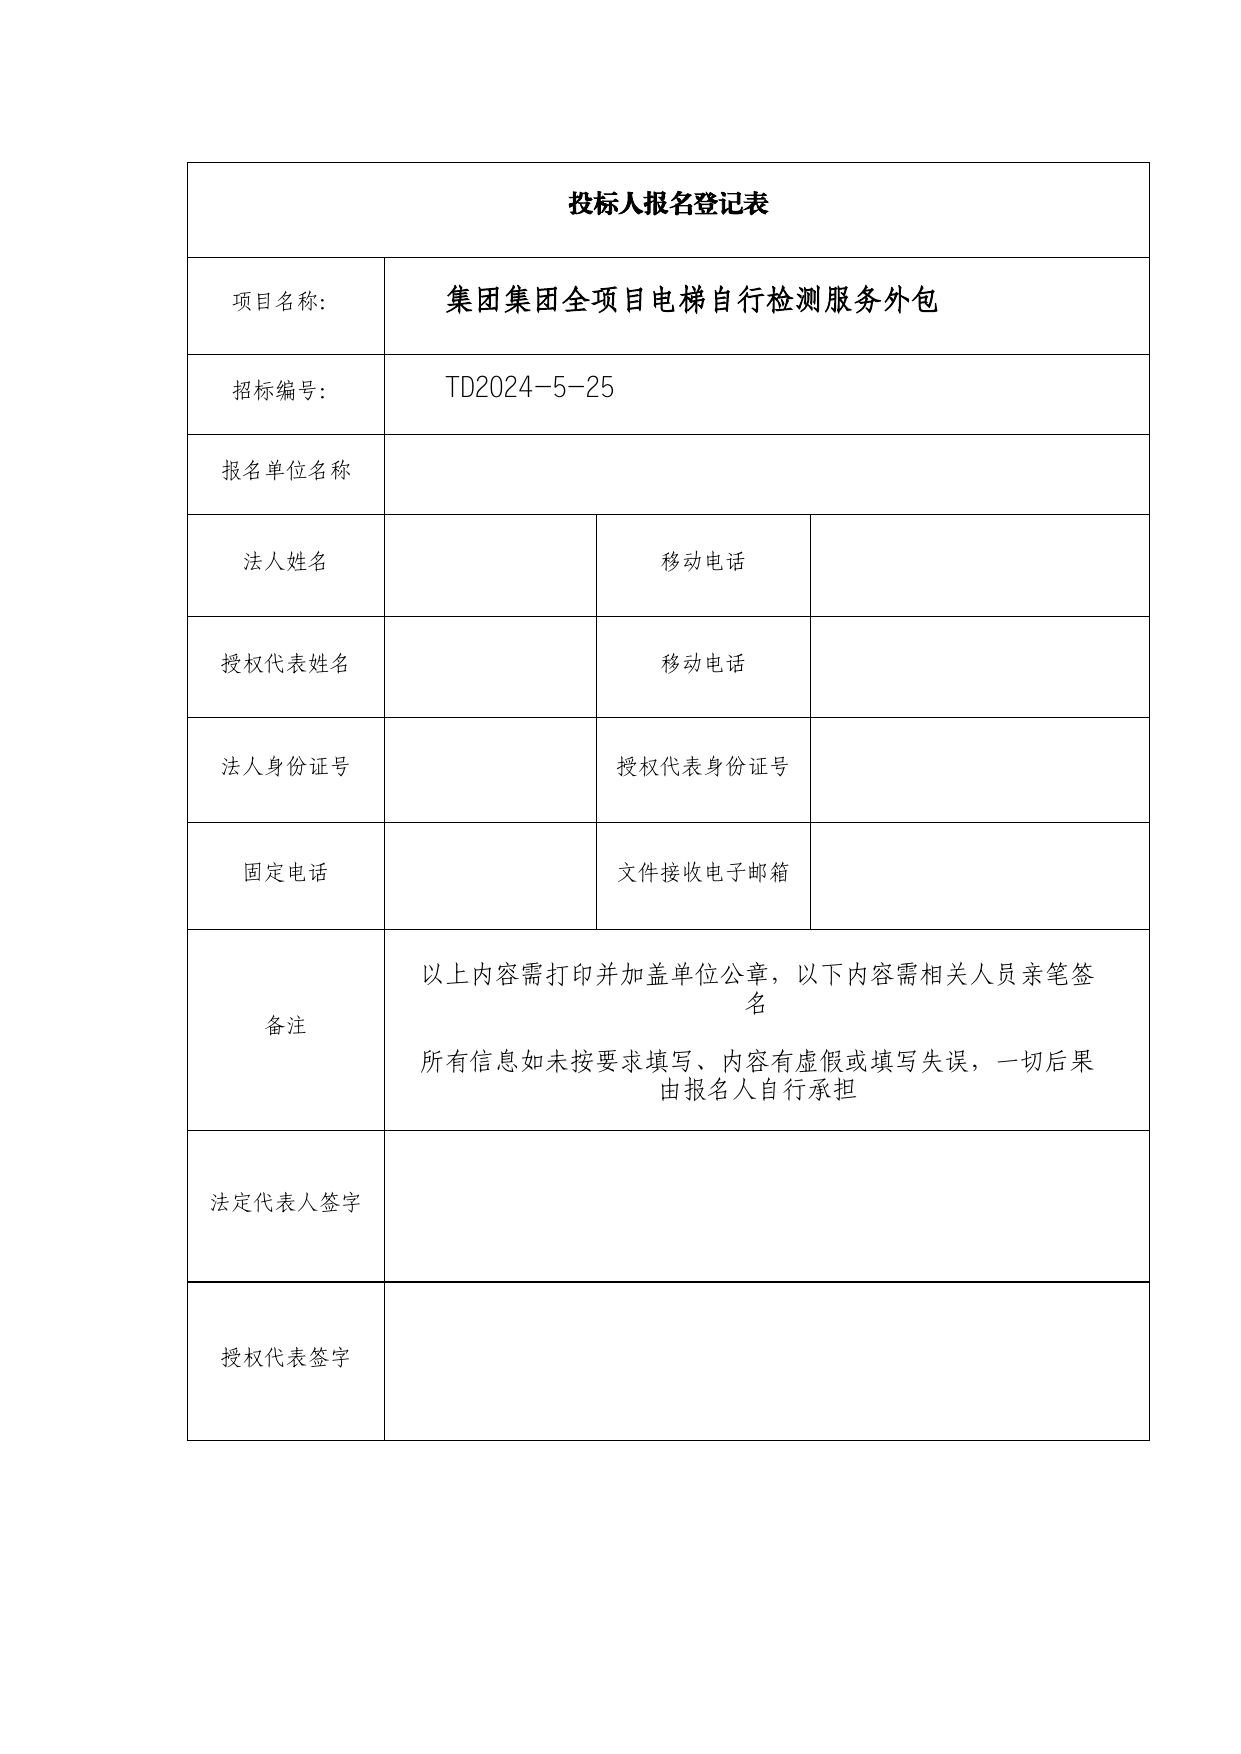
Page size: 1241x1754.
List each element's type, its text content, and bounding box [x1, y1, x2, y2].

table_cell 备注 [188, 930, 384, 1129]
table_cell [385, 617, 596, 717]
table_cell 法定代表人签字 [188, 1131, 384, 1281]
table_cell 移动电话 [597, 617, 810, 717]
table_cell 集团集团全项目电梯自行检测服务外包 [385, 258, 1149, 354]
table_cell [811, 718, 1149, 822]
table_cell 法人姓名 [188, 515, 384, 616]
table_cell 授权代表姓名 [188, 617, 384, 717]
table_cell 授权代表身份证号 [597, 718, 810, 822]
table_cell 授权代表签字 [188, 1283, 384, 1440]
table_cell [385, 1131, 1149, 1281]
table_cell TD2024-5-25 [385, 355, 1149, 434]
table_cell 移动电话 [597, 515, 810, 616]
table_cell [385, 515, 596, 616]
table_cell 固定电话 [188, 823, 384, 929]
table_cell [811, 515, 1149, 616]
table_cell [385, 718, 596, 822]
table_cell 项目名称： [188, 258, 384, 354]
table_cell 文件接收电子邮箱 [597, 823, 810, 929]
table_cell 以上内容需打印并加盖单位公章，以下内容需相关人员亲笔签名 所有信息如未按要求填写、内容有虚假或填写失误，一切后果由报名人自行承担 [385, 930, 1149, 1129]
table_cell [811, 823, 1149, 929]
table_cell 报名单位名称 [188, 435, 384, 514]
table_cell [385, 823, 596, 929]
table_cell 法人身份证号 [188, 718, 384, 822]
table_cell [385, 1283, 1149, 1440]
table_cell [385, 435, 1149, 514]
table_cell 招标编号： [188, 355, 384, 434]
table_cell [811, 617, 1149, 717]
table_header 投标人报名登记表 [188, 163, 1149, 257]
